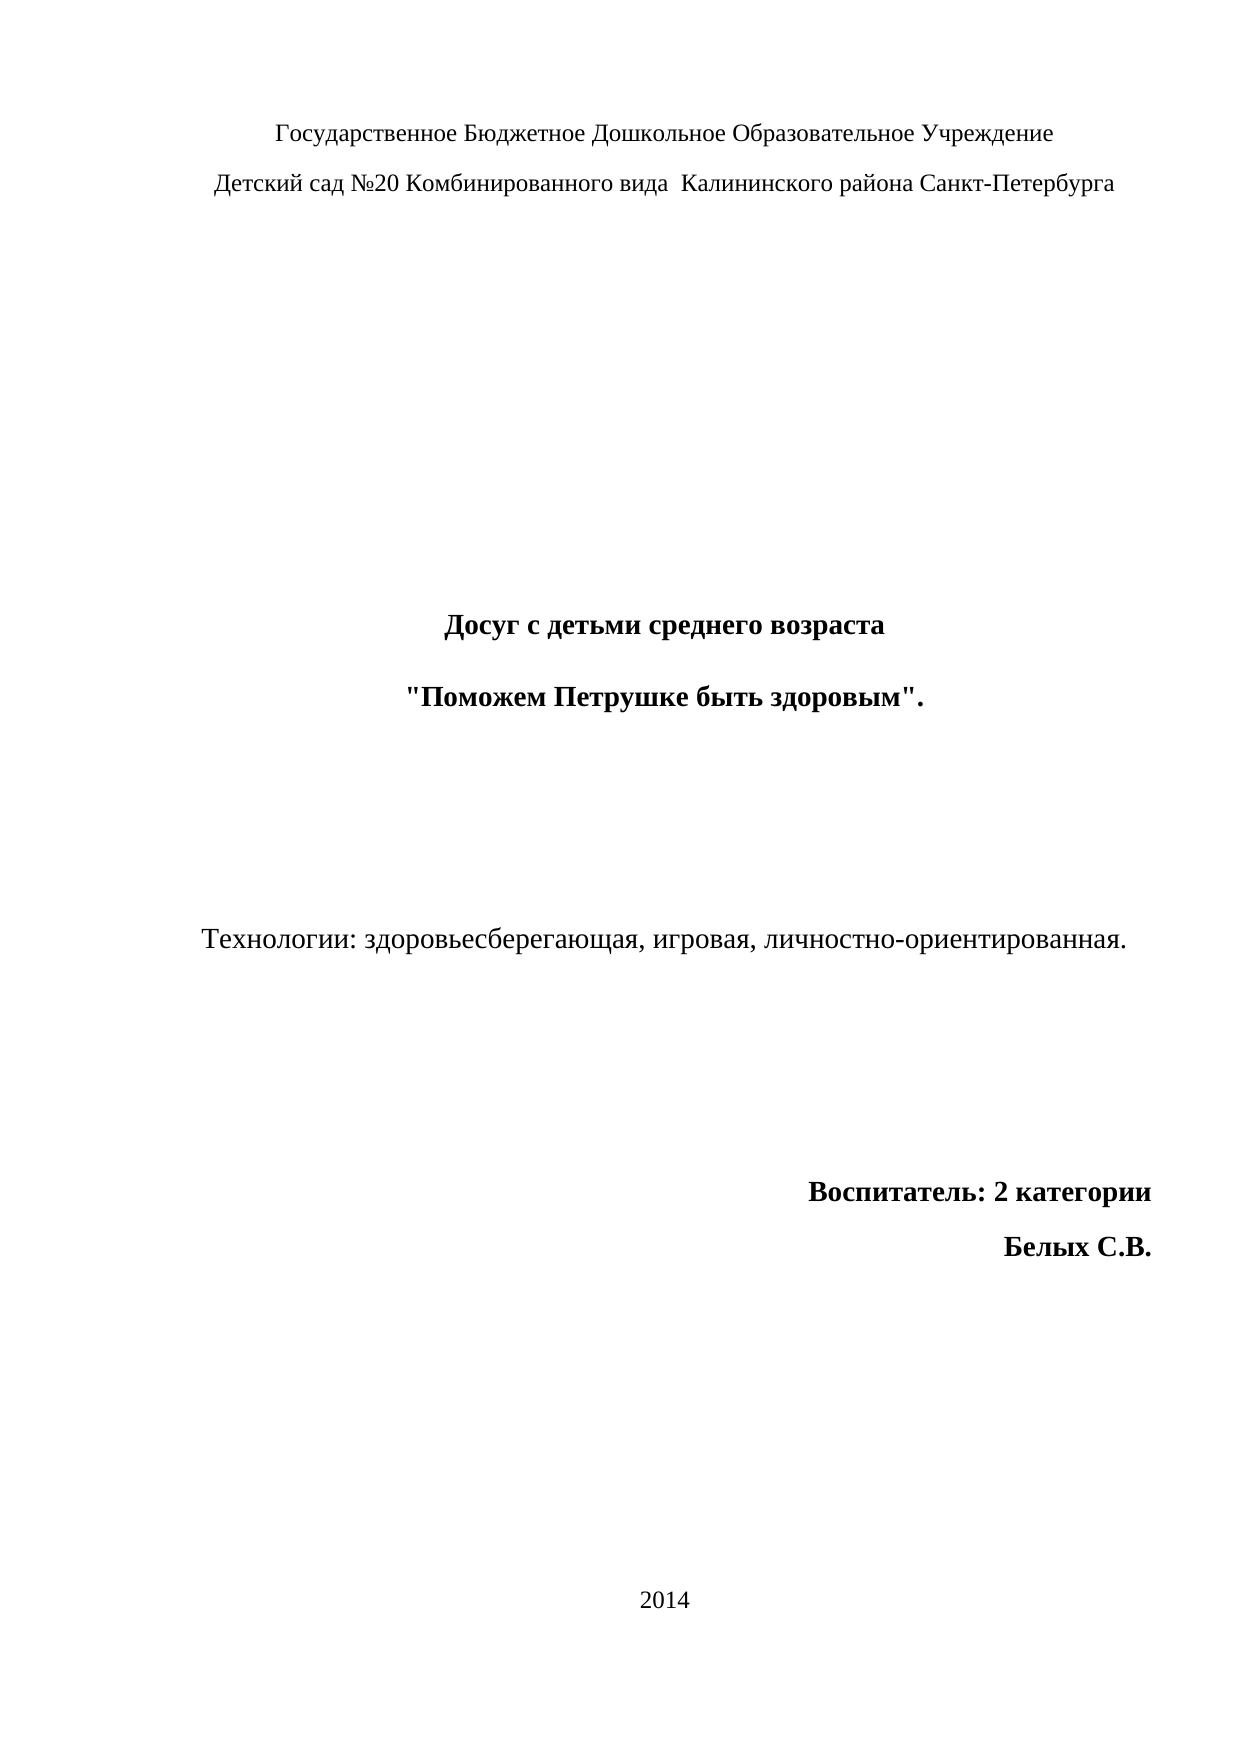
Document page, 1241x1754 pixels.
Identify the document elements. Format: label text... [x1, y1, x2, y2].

text Государственное Бюджетное Дошкольное Образовательное Учреждение [177, 118, 1152, 147]
text 2014 [177, 1585, 1152, 1614]
text Детский сад №20 Комбинированного вида Калининского района Санкт-Петербурга [177, 168, 1152, 196]
text "Поможем Петрушке быть здоровым". [177, 679, 1152, 712]
text Воспитатель: 2 категории [177, 1174, 1152, 1208]
text Технологии: здоровьесберегающая, игровая, личностно-ориентированная. [177, 921, 1152, 954]
text Досуг с детьми среднего возраста [177, 607, 1152, 641]
text Белых С.В. [177, 1229, 1152, 1262]
